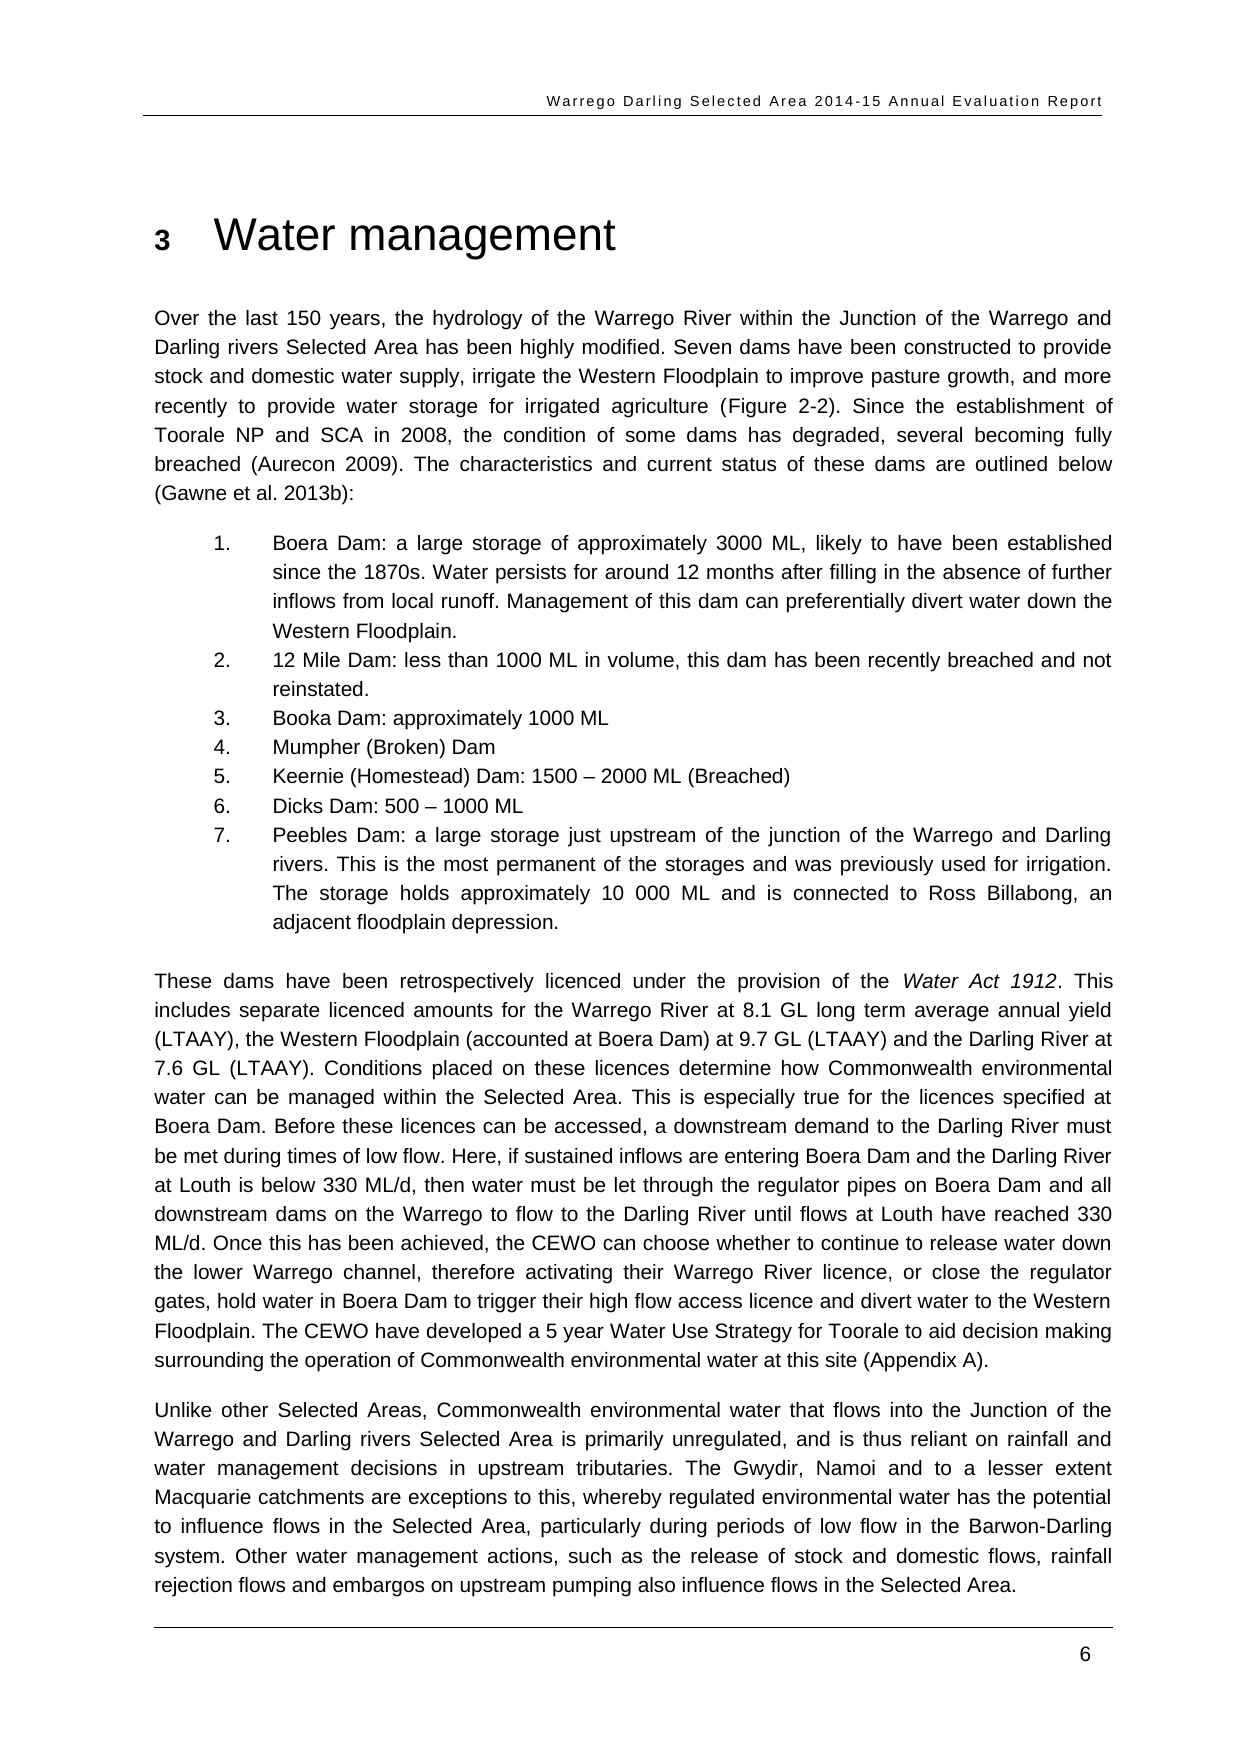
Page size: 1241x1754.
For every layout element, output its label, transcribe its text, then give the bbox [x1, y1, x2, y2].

text Over the last 150 years, the hydrology of the Warrego River within the Junction of the Warrego and Darling rivers Selected Area has been highly modified. Seven dams have been constructed to provide stock and domestic water supply, irrigate the Western Floodplain to improve pasture growth, and more recently to provide water storage for irrigated agriculture (Figure 2-2). Since the establishment of Toorale NP and SCA in 2008, the condition of some dams has degraded, several becoming fully breached (Aurecon 2009). The characteristics and current status of these dams are outlined below (Gawne et al. 2013b): [154, 302, 1113, 506]
text These dams have been retrospectively licenced under the provision of the Water Act 1912. This includes separate licenced amounts for the Warrego River at 8.1 GL long term average annual yield (LTAAY), the Western Floodplain (accounted at Boera Dam) at 9.7 GL (LTAAY) and the Darling River at 7.6 GL (LTAAY). Conditions placed on these licences determine how Commonwealth environmental water can be managed within the Selected Area. This is especially true for the licences specified at Boera Dam. Before these licences can be accessed, a downstream demand to the Darling River must be met during times of low flow. Here, if sustained inflows are entering Boera Dam and the Darling River at Louth is below 330 ML/d, then water must be let through the regulator pipes on Boera Dam and all downstream dams on the Warrego to flow to the Darling River until flows at Louth have reached 330 ML/d. Once this has been achieved, the CEWO can choose whether to continue to release water down the lower Warrego channel, therefore activating their Warrego River licence, or close the regulator gates, hold water in Boera Dam to trigger their high flow access licence and divert water to the Western Floodplain. The CEWO have developed a 5 year Water Use Strategy for Toorale to aid decision making surrounding the operation of Commonwealth environmental water at this site (Appendix A). [154, 965, 1113, 1373]
subtitle Water management [154, 208, 1113, 261]
text Unlike other Selected Areas, Commonwealth environmental water that flows into the Junction of the Warrego and Darling rivers Selected Area is primarily unregulated, and is thus reliant on rainfall and water management decisions in upstream tributaries. The Gwydir, Namoi and to a lesser extent Macquarie catchments are exceptions to this, whereby regulated environmental water has the potential to influence flows in the Selected Area, particularly during periods of low flow in the Barwon-Darling system. Other water management actions, such as the release of stock and domestic flows, rainfall rejection flows and embargos on upstream pumping also influence flows in the Selected Area. [154, 1394, 1113, 1598]
list Peebles Dam: a large storage just upstream of the junction of the Warrego and Darling rivers. This is the most permanent of the storages and was previously used for irrigation. The storage holds approximately 10 000 ML and is connected to Ross Billabong, an adjacent floodplain depression. [213, 819, 1113, 936]
list Dicks Dam: 500 – 1000 ML [213, 790, 1113, 819]
list Keernie (Homestead) Dam: 1500 – 2000 ML (Breached) [213, 761, 1113, 790]
list Boera Dam: a large storage of approximately 3000 ML, likely to have been established since the 1870s. Water persists for around 12 months after filling in the absence of further inflows from local runoff. Management of this dam can preferentially divert water down the Western Floodplain. [213, 527, 1113, 644]
list Booka Dam: approximately 1000 ML [213, 702, 1113, 731]
list Mumpher (Broken) Dam [213, 731, 1113, 761]
list 12 Mile Dam: less than 1000 ML in volume, this dam has been recently breached and not reinstated. [213, 644, 1113, 702]
